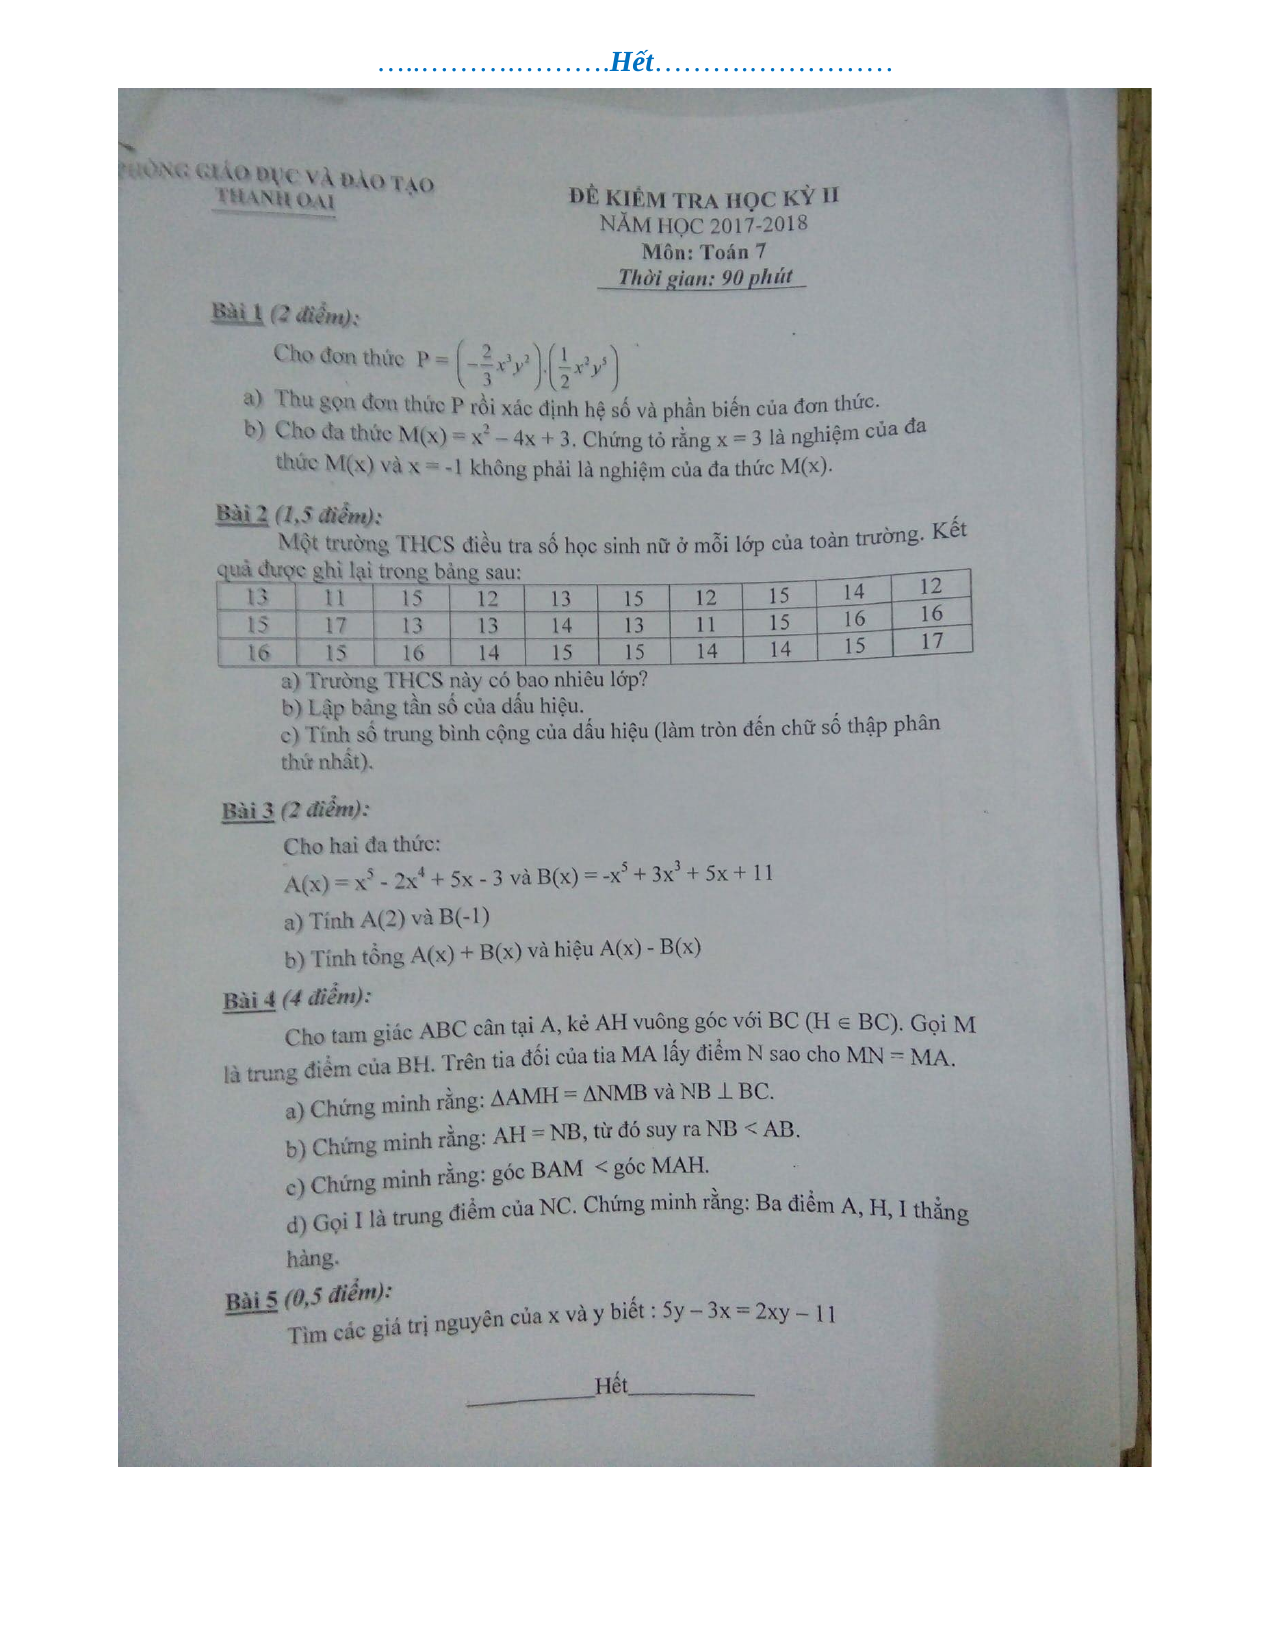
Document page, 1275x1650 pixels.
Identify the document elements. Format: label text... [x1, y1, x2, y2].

text …..……….……….Hết……….…………… [118, 44, 1152, 78]
picture [118, 88, 1152, 1467]
